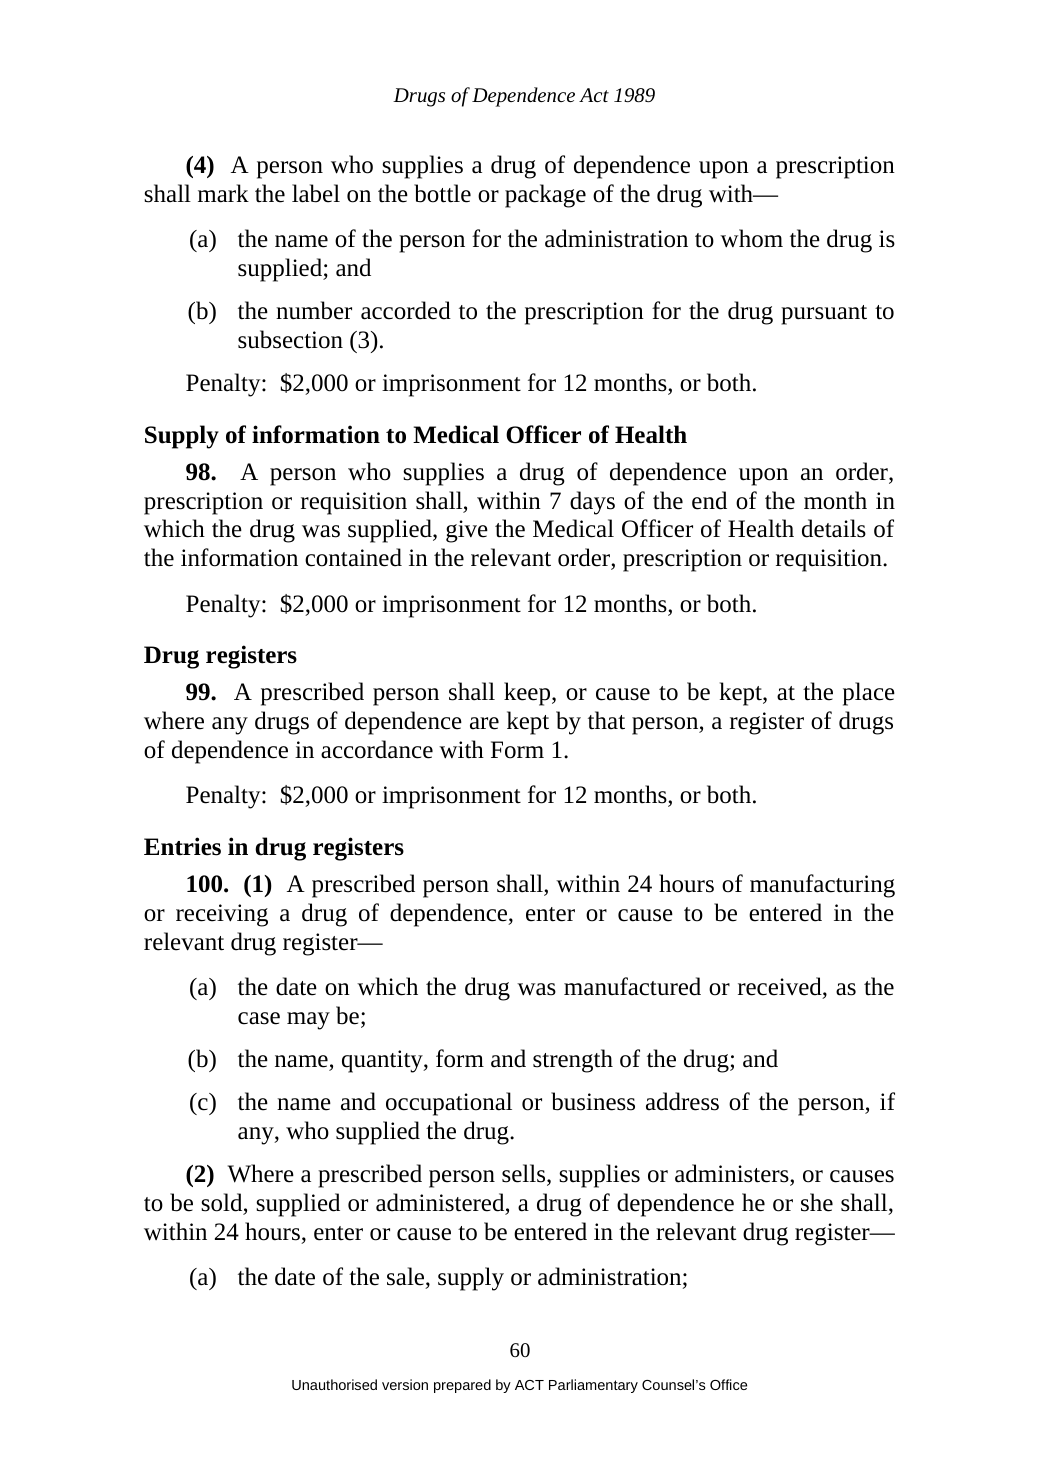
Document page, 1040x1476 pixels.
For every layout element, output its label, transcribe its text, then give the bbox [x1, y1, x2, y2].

text (a) the date on which the drug was manufactured or received, as the case may be; [144, 972, 896, 1029]
text Penalty: $2,000 or imprisonment for 12 months, or both. [144, 780, 896, 809]
text (b) the name, quantity, form and strength of the drug; and [144, 1044, 896, 1073]
subtitle Entries in drug registers [144, 832, 896, 861]
subtitle Supply of information to Medical Officer of Health [144, 420, 896, 449]
text (4) A person who supplies a drug of dependence upon a prescription shall mark the label on the bottle or package of the drug with— [144, 150, 896, 207]
text 99. A prescribed person shall keep, or cause to be kept, at the place where any drugs of dependence are kept by that person, a register of drugs of dependence in accordance with Form 1. [144, 677, 896, 764]
subtitle Drug registers [144, 640, 896, 669]
text Penalty: $2,000 or imprisonment for 12 months, or both. [144, 368, 896, 397]
text 98. A person who supplies a drug of dependence upon an order, prescription or requisition shall, within 7 days of the end of the month in which the drug was supplied, give the Medical Officer of Health details of the information contained in the relevant order, prescription or requisition. [144, 457, 896, 572]
text (2) Where a prescribed person sells, supplies or administers, or causes to be sold, supplied or administered, a drug of dependence he or she shall, within 24 hours, enter or cause to be entered in the relevant drug register— [144, 1159, 896, 1246]
text (c) the name and occupational or business address of the person, if any, who supplied the drug. [144, 1087, 896, 1145]
text (a) the date of the sale, supply or administration; [144, 1262, 896, 1291]
text (b) the number accorded to the prescription for the drug pursuant to subsection (3). [144, 296, 896, 354]
text 100. (1) A prescribed person shall, within 24 hours of manufacturing or receiving a drug of dependence, enter or cause to be entered in the relevant drug register— [144, 869, 896, 955]
text (a) the name of the person for the administration to whom the drug is supplied; and [144, 224, 896, 282]
text Penalty: $2,000 or imprisonment for 12 months, or both. [144, 589, 896, 617]
